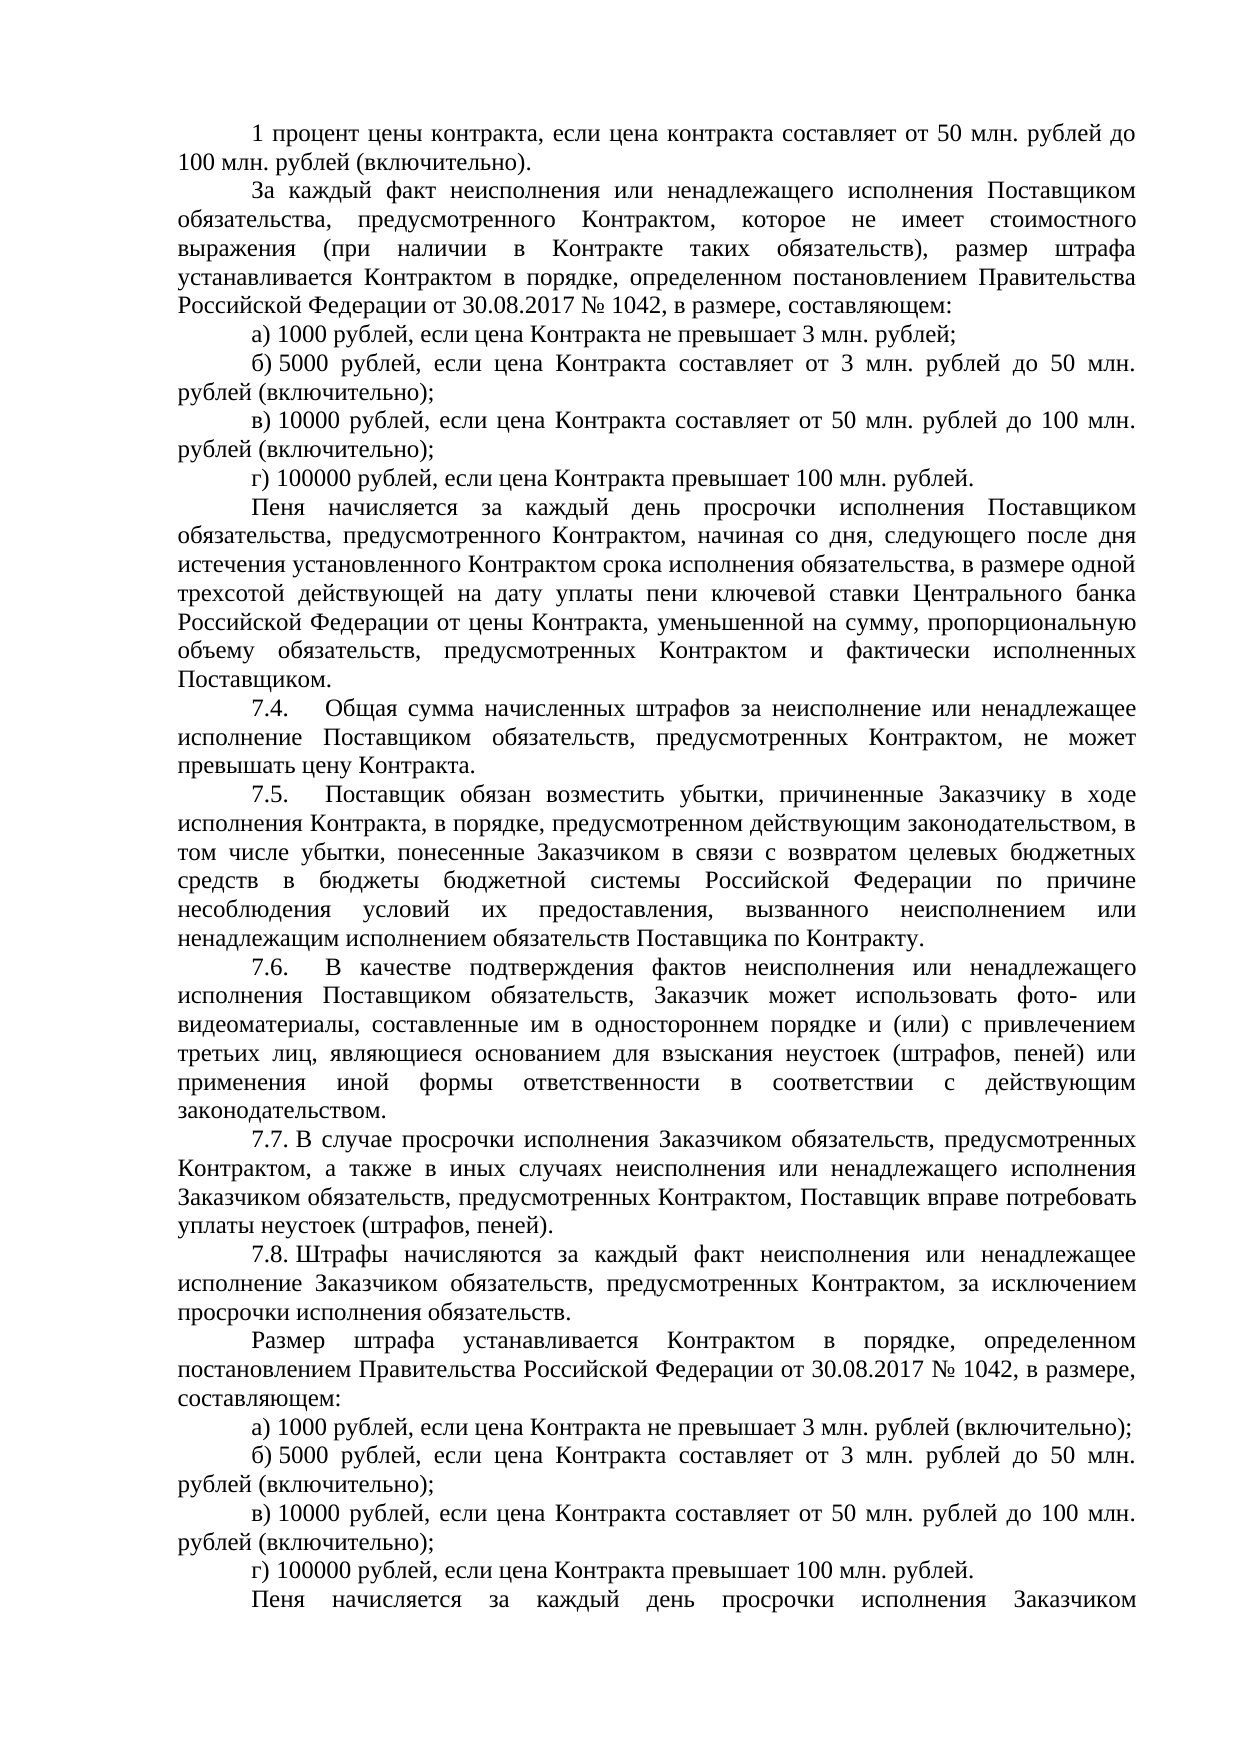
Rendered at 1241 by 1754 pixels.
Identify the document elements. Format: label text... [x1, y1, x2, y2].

text г) 100000 рублей, если цена Контракта превышает 100 млн. рублей. [177, 1556, 1137, 1584]
list Штрафы начисляются за каждый факт неисполнения или ненадлежащее исполнение Заказчиком обязательств, предусмотренных Контрактом, за исключением просрочки исполнения обязательств. [177, 1239, 1137, 1326]
text в) 10000 рублей, если цена Контракта составляет от 50 млн. рублей до 100 млн. рублей (включительно); [177, 1498, 1137, 1556]
text г) 100000 рублей, если цена Контракта превышает 100 млн. рублей. [177, 463, 1137, 492]
text б) 5000 рублей, если цена Контракта составляет от 3 млн. рублей до 50 млн. рублей (включительно); [177, 1441, 1137, 1498]
text а) 1000 рублей, если цена Контракта не превышает 3 млн. рублей; [177, 319, 1137, 348]
text 1 процент цены контракта, если цена контракта составляет от 50 млн. рублей до 100 млн. рублей (включительно). [177, 118, 1137, 176]
text Размер штрафа устанавливается Контрактом в порядке, определенном постановлением Правительства Российской Федерации от 30.08.2017 № 1042, в размере, составляющем: [177, 1326, 1137, 1412]
text За каждый факт неисполнения или ненадлежащего исполнения Поставщиком обязательства, предусмотренного Контрактом, которое не имеет стоимостного выражения (при наличии в Контракте таких обязательств), размер штрафа устанавливается Контрактом в порядке, определенном постановлением Правительства Российской Федерации от 30.08.2017 № 1042, в размере, составляющем: [177, 176, 1137, 319]
text Пеня начисляется за каждый день просрочки исполнения Поставщиком обязательства, предусмотренного Контрактом, начиная со дня, следующего после дня истечения установленного Контрактом срока исполнения обязательства, в размере одной трехсотой действующей на дату уплаты пени ключевой ставки Центрального банка Российской Федерации от цены Контракта, уменьшенной на сумму, пропорциональную объему обязательств, предусмотренных Контрактом и фактически исполненных Поставщиком. [177, 492, 1137, 693]
list В качестве подтверждения фактов неисполнения или ненадлежащего исполнения Поставщиком обязательств, Заказчик может использовать фото- или видеоматериалы, составленные им в одностороннем порядке и (или) с привлечением третьих лиц, являющиеся основанием для взыскания неустоек (штрафов, пеней) или применения иной формы ответственности в соответствии с действующим законодательством. [177, 952, 1137, 1124]
list В случае просрочки исполнения Заказчиком обязательств, предусмотренных Контрактом, а также в иных случаях неисполнения или ненадлежащего исполнения Заказчиком обязательств, предусмотренных Контрактом, Поставщик вправе потребовать уплаты неустоек (штрафов, пеней). [177, 1124, 1137, 1239]
text в) 10000 рублей, если цена Контракта составляет от 50 млн. рублей до 100 млн. рублей (включительно); [177, 406, 1137, 463]
list Общая сумма начисленных штрафов за неисполнение или ненадлежащее исполнение Поставщиком обязательств, предусмотренных Контрактом, не может превышать цену Контракта. [177, 693, 1137, 779]
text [177, 1584, 1137, 1613]
list Поставщик обязан возместить убытки, причиненные Заказчику в ходе исполнения Контракта, в порядке, предусмотренном действующим законодательством, в том числе убытки, понесенные Заказчиком в связи с возвратом целевых бюджетных средств в бюджеты бюджетной системы Российской Федерации по причине несоблюдения условий их предоставления, вызванного неисполнением или ненадлежащим исполнением обязательств Поставщика по Контракту. [177, 779, 1137, 952]
text б) 5000 рублей, если цена Контракта составляет от 3 млн. рублей до 50 млн. рублей (включительно); [177, 348, 1137, 406]
text а) 1000 рублей, если цена Контракта не превышает 3 млн. рублей (включительно); [177, 1412, 1137, 1441]
